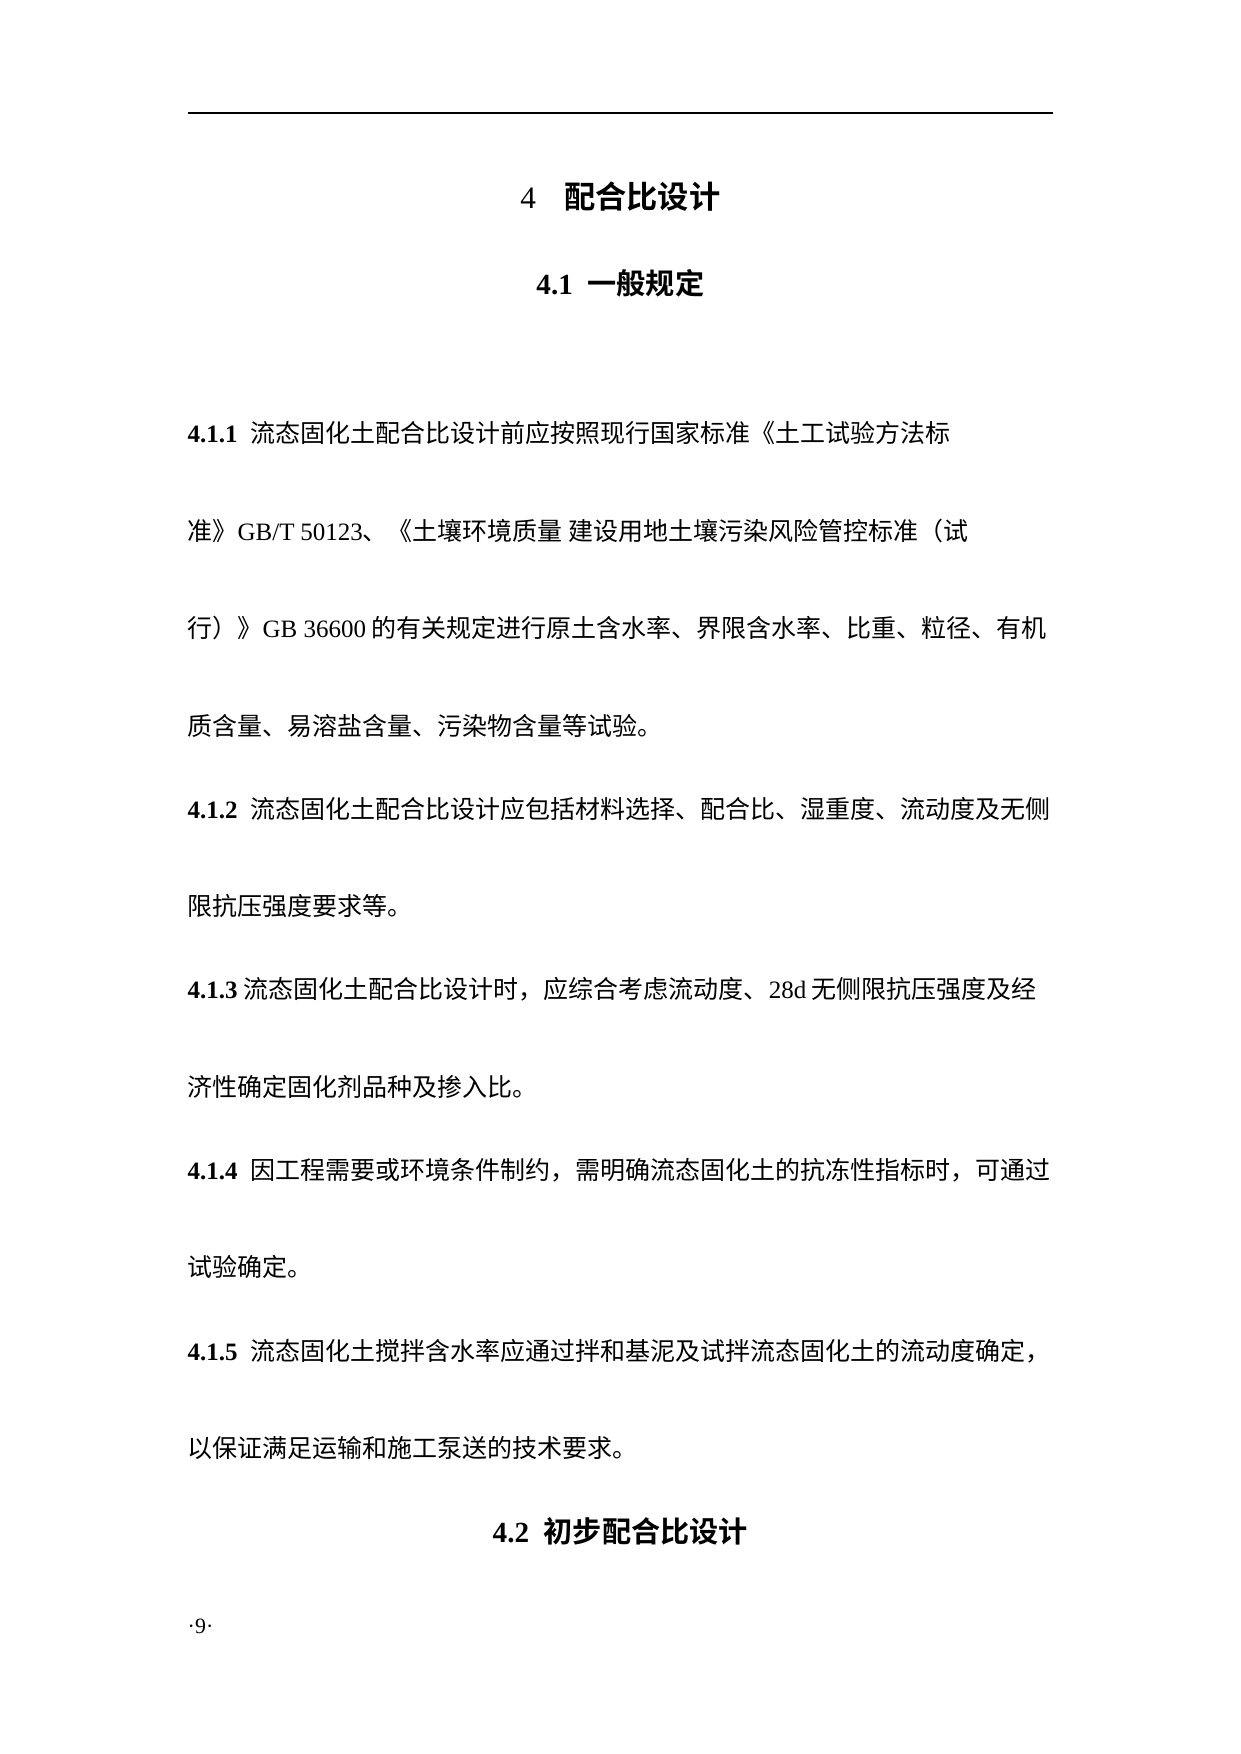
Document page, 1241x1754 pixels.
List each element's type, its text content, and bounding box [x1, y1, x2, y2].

subtitle 因工程需要或环境条件制约，需明确流态固化土的抗冻性指标时，可通过试验确定。 [187, 1136, 1053, 1298]
subtitle 流态固化土搅拌含水率应通过拌和基泥及试拌流态固化土的流动度确定，以保证满足运输和施工泵送的技术要求。 [187, 1317, 1053, 1479]
subtitle 流态固化土配合比设计应包括材料选择、配合比、湿重度、流动度及无侧限抗压强度要求等。 [187, 775, 1053, 937]
subtitle 一般规定 [187, 249, 1053, 314]
subtitle 流态固化土配合比设计时，应综合考虑流动度、28d无侧限抗压强度及经济性确定固化剂品种及掺入比。 [187, 955, 1053, 1118]
subtitle 流态固化土配合比设计前应按照现行国家标准《土工试验方法标准》GB/T 50123、《土壤环境质量 建设用地土壤污染风险管控标准（试行）》GB 36600的有关规定进行原土含水率、界限含水率、比重、粒径、有机质含量、易溶盐含量、污染物含量等试验。 [187, 399, 1053, 757]
subtitle 配合比设计 [187, 162, 1053, 227]
subtitle 初步配合比设计 [187, 1497, 1053, 1562]
